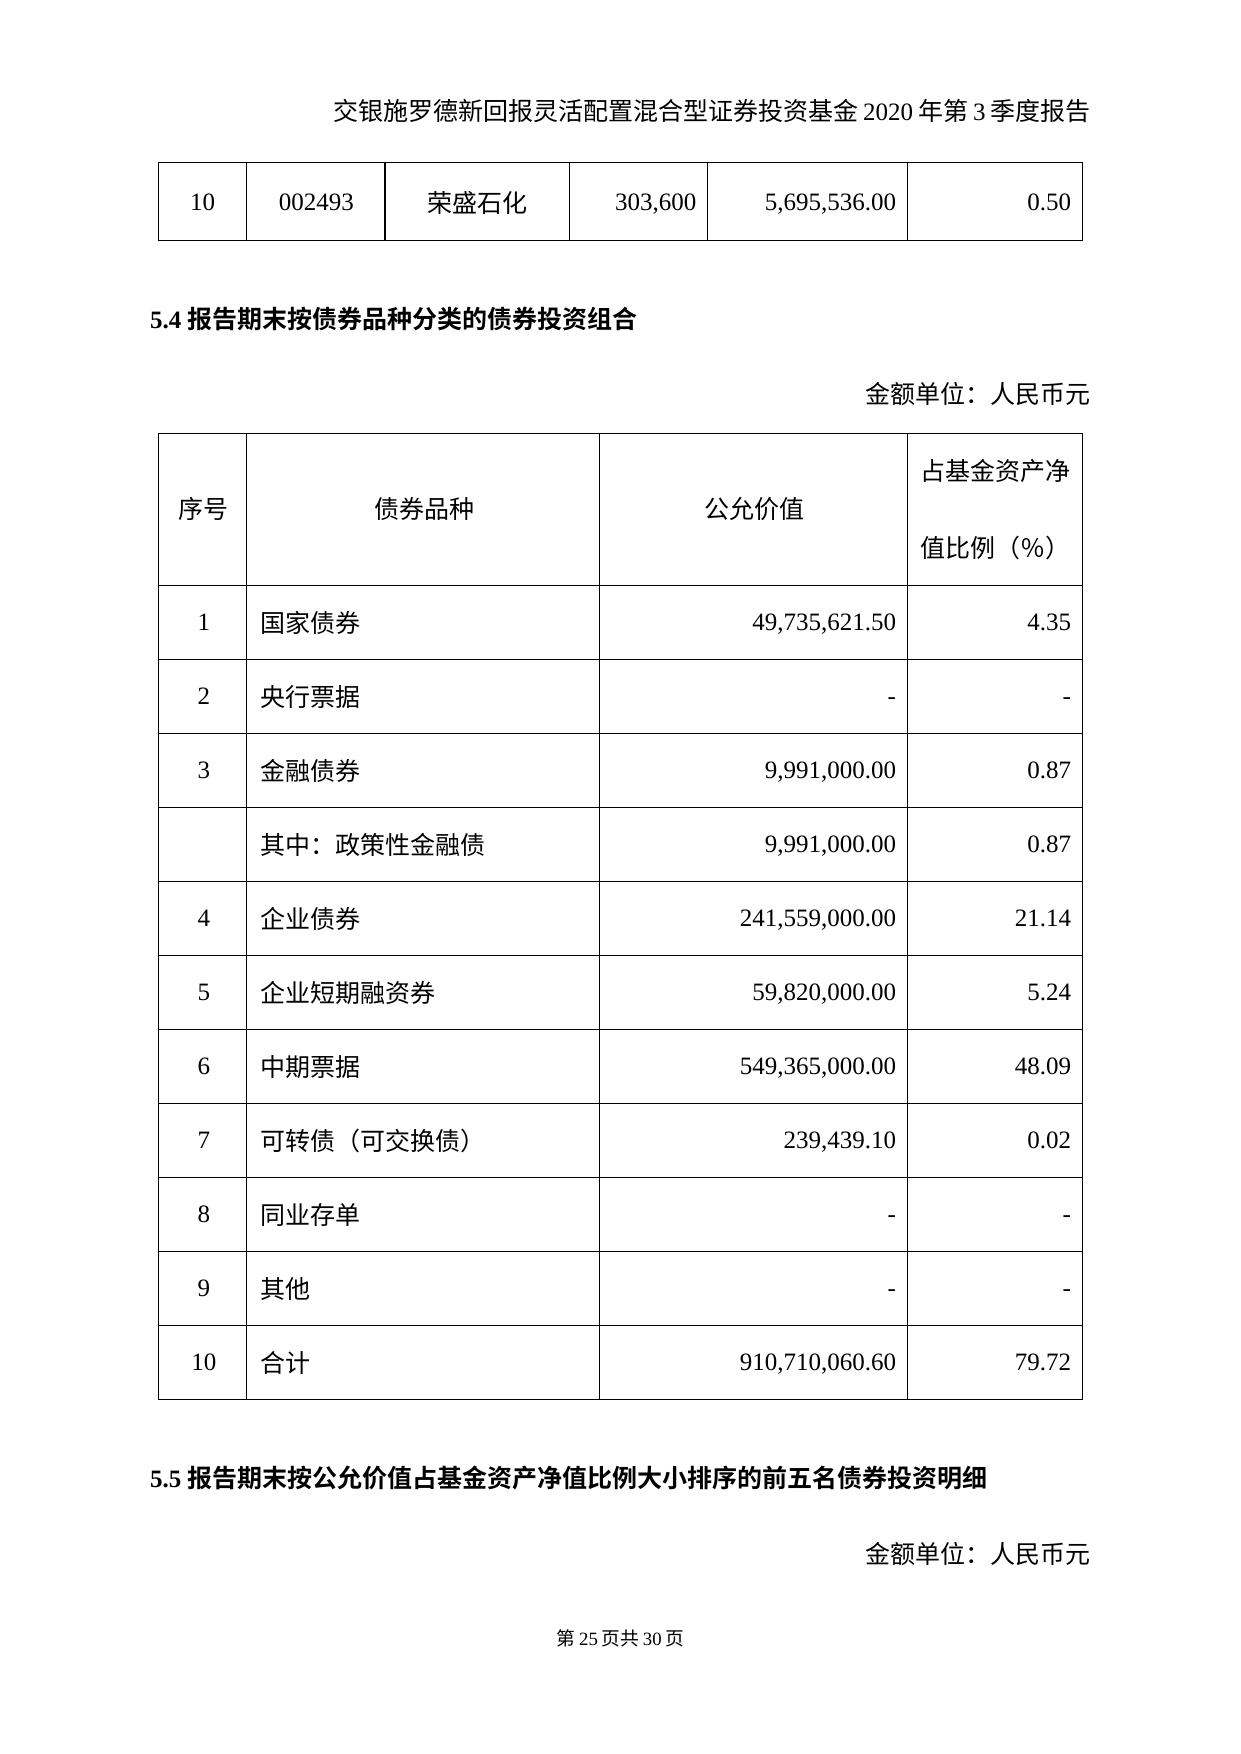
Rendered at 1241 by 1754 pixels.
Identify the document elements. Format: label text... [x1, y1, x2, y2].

table_cell [159, 808, 246, 881]
table_cell 79.72 [908, 1326, 1082, 1399]
text 5.4 报告期末按债券品种分类的债券投资组合 [150, 285, 1090, 350]
table_cell - [600, 660, 907, 733]
table_cell - [908, 1178, 1082, 1251]
table_cell 59,820,000.00 [600, 956, 907, 1029]
text 金额单位：人民币元 [150, 1520, 1090, 1585]
text 金额单位：人民币元 [150, 360, 1090, 425]
table_header 占基金资产净值比例（％） [908, 434, 1082, 584]
table_cell 0.87 [908, 808, 1082, 881]
table_cell 549,365,000.00 [600, 1030, 907, 1103]
table_cell 002493 [247, 163, 384, 240]
table_cell - [600, 1252, 907, 1325]
table_cell - [600, 1178, 907, 1251]
table_cell 7 [159, 1104, 246, 1177]
table_cell 中期票据 [247, 1030, 599, 1103]
table_cell 4.35 [908, 586, 1082, 659]
table_cell 3 [159, 734, 246, 807]
table_cell 6 [159, 1030, 246, 1103]
table_cell 10 [159, 1326, 246, 1399]
table_cell 同业存单 [247, 1178, 599, 1251]
table_cell 8 [159, 1178, 246, 1251]
table_header 公允价值 [600, 434, 907, 584]
table_cell 49,735,621.50 [600, 586, 907, 659]
table_cell - [908, 1252, 1082, 1325]
table_cell 9,991,000.00 [600, 734, 907, 807]
table_cell 9,991,000.00 [600, 808, 907, 881]
text 5.5 报告期末按公允价值占基金资产净值比例大小排序的前五名债券投资明细 [150, 1444, 1090, 1509]
table_cell 可转债（可交换债） [247, 1104, 599, 1177]
table_cell 5.24 [908, 956, 1082, 1029]
table_cell 910,710,060.60 [600, 1326, 907, 1399]
table_cell 0.50 [908, 163, 1082, 240]
table_header 债券品种 [247, 434, 599, 584]
table_cell 央行票据 [247, 660, 599, 733]
table_cell 其中：政策性金融债 [247, 808, 599, 881]
table_cell 4 [159, 882, 246, 955]
table_cell 10 [159, 163, 246, 240]
table_cell 2 [159, 660, 246, 733]
table_cell 合计 [247, 1326, 599, 1399]
table_cell - [908, 660, 1082, 733]
table_cell 其他 [247, 1252, 599, 1325]
table_cell 9 [159, 1252, 246, 1325]
table_cell 企业短期融资券 [247, 956, 599, 1029]
table_cell 241,559,000.00 [600, 882, 907, 955]
table_cell 金融债券 [247, 734, 599, 807]
table_cell 0.02 [908, 1104, 1082, 1177]
table_cell 5,695,536.00 [708, 163, 907, 240]
table_cell 5 [159, 956, 246, 1029]
table_cell 荣盛石化 [386, 163, 569, 240]
table_cell 国家债券 [247, 586, 599, 659]
table_header 序号 [159, 434, 246, 584]
table_cell 21.14 [908, 882, 1082, 955]
table_cell 企业债券 [247, 882, 599, 955]
table_cell 0.87 [908, 734, 1082, 807]
table_cell 48.09 [908, 1030, 1082, 1103]
table_cell 1 [159, 586, 246, 659]
table_cell 239,439.10 [600, 1104, 907, 1177]
table_cell 303,600 [570, 163, 707, 240]
